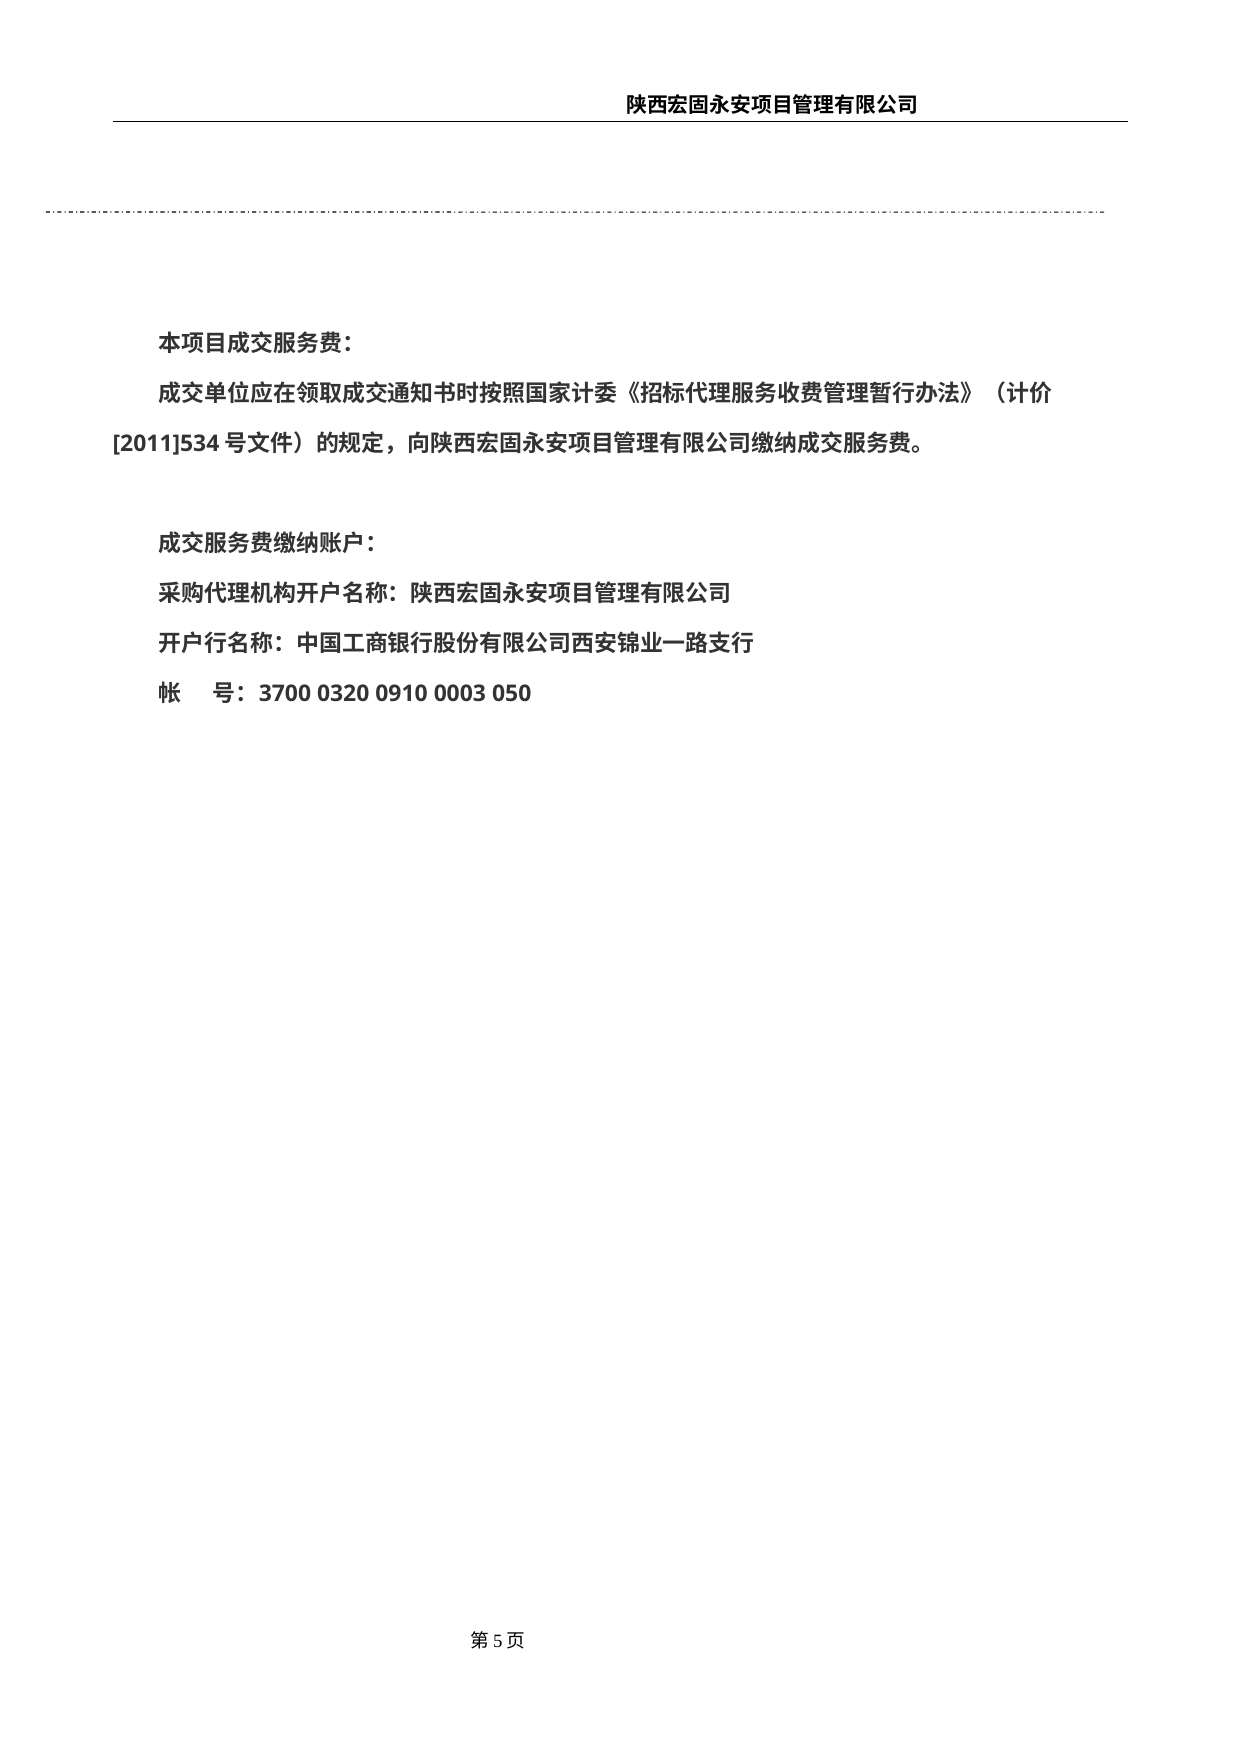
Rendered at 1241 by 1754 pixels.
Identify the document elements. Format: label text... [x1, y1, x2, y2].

text 采购代理机构开户名称：陕西宏固永安项目管理有限公司 [112, 558, 1128, 608]
text 帐 号：3700 0320 0910 0003 050 [112, 658, 1128, 708]
text 成交单位应在领取成交通知书时按照国家计委《招标代理服务收费管理暂行办法》（计价[2011]534号文件）的规定，向陕西宏固永安项目管理有限公司缴纳成交服务费。 [112, 358, 1128, 458]
text 本项目成交服务费： [112, 308, 1128, 358]
text 开户行名称：中国工商银行股份有限公司西安锦业一路支行 [112, 608, 1128, 658]
text 成交服务费缴纳账户： [112, 508, 1128, 558]
